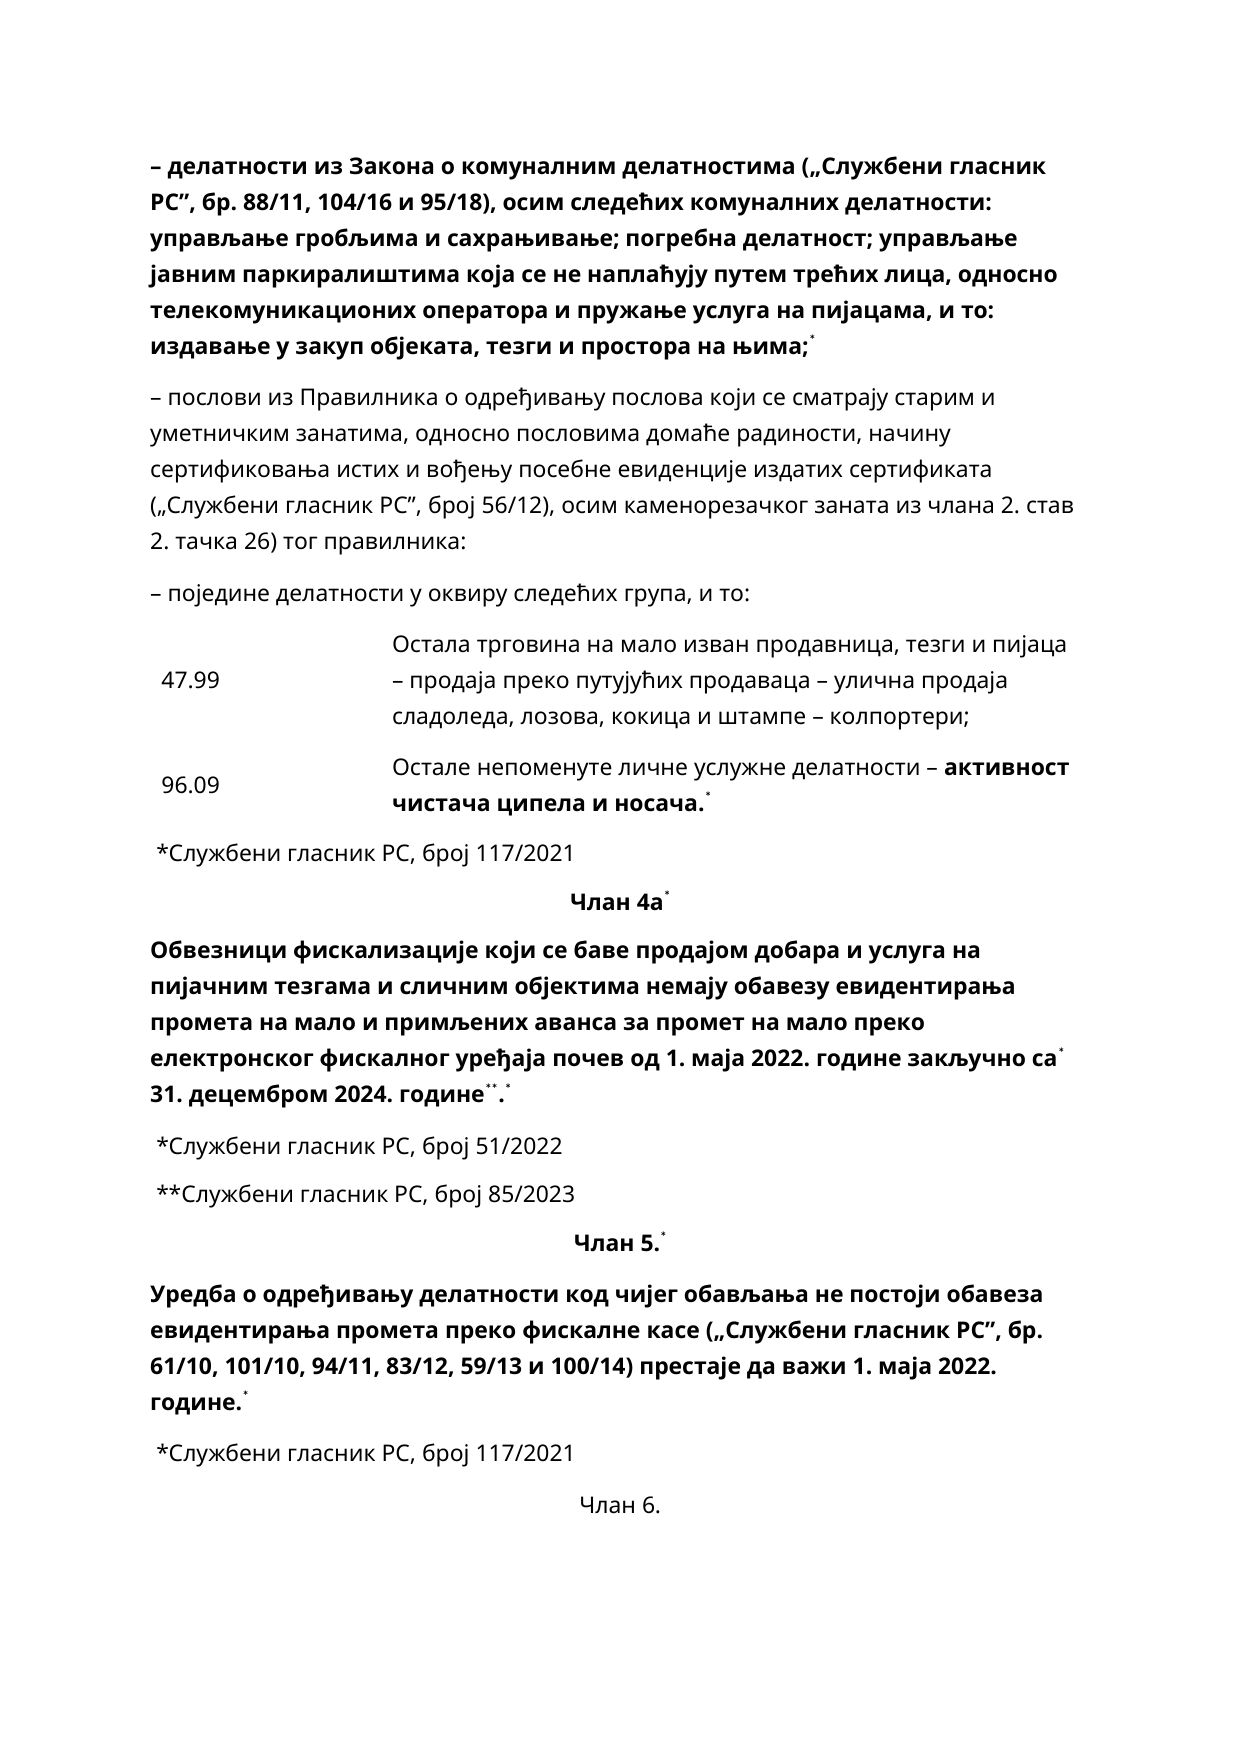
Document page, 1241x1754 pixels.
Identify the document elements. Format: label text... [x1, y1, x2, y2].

text Члан 4а* [150, 886, 1090, 917]
text – делатности из Закона о комуналним делатностима („Службени гласник РС”, бр. 88/11, 104/16 и 95/18), осим следећих комуналних делатности: управљање гробљима и сахрањивање; погребна делатност; управљање јавним паркиралиштима која се не наплаћују путем трећих лица, односно телекомуникационих оператора и пружањe услуга на пијацама, и то: издавање у закуп објеката, тезги и простора на њима;* [150, 150, 1090, 361]
text Члан 5.* [150, 1226, 1090, 1258]
text – поједине делатности у оквиру следећих група, и то: [150, 577, 1090, 608]
table_cell 96.09 [150, 751, 381, 837]
text Члан 6. [150, 1489, 1090, 1520]
table_header 47.99 [150, 628, 381, 751]
text *Службени гласник РС, број 51/2022 [150, 1129, 1090, 1161]
text *Службени гласник РС, број 117/2021 [150, 1437, 1090, 1469]
text – послови из Правилника о одређивању послова који се сматрају старим и уметничким занатима, односно пословима домаће радиности, начину сертификовања истих и вођењу посебне евиденције издатих сертификата („Службени гласник РС”, број 56/12), осим каменорезачког заната из члана 2. став 2. тачка 26) тог правилника: [150, 381, 1090, 556]
text *Службени гласник РС, број 117/2021 [150, 837, 1090, 869]
text Обвезници фискализације који се баве продајом добара и услуга на пијачним тезгама и сличним објектима немају обавезу евидентирања промета на мало и примљених аванса за промет на мало преко електронског фискалног уређаја почев од 1. маја 2022. године закључно са* 31. децембром 2024. године**.* [150, 934, 1090, 1109]
table_header Остала трговина на мало изван продавница, тезги и пијаца – продаја преко путујућих продаваца – улична продаја сладоледа, лозова, кокица и штампе – колпортери; [381, 628, 1090, 751]
text Уредба о одређивању делатности код чијег обављања не постоји обавеза евидентирања промета преко фискалне касе („Службени гласник РС”, бр. 61/10, 101/10, 94/11, 83/12, 59/13 и 100/14) престаје да важи 1. маја 2022. године.* [150, 1278, 1090, 1417]
table_cell Остале непоменуте личне услужне делатности – активност чистача ципела и носача.* [381, 751, 1090, 837]
text **Службени гласник РС, број 85/2023 [150, 1178, 1090, 1209]
